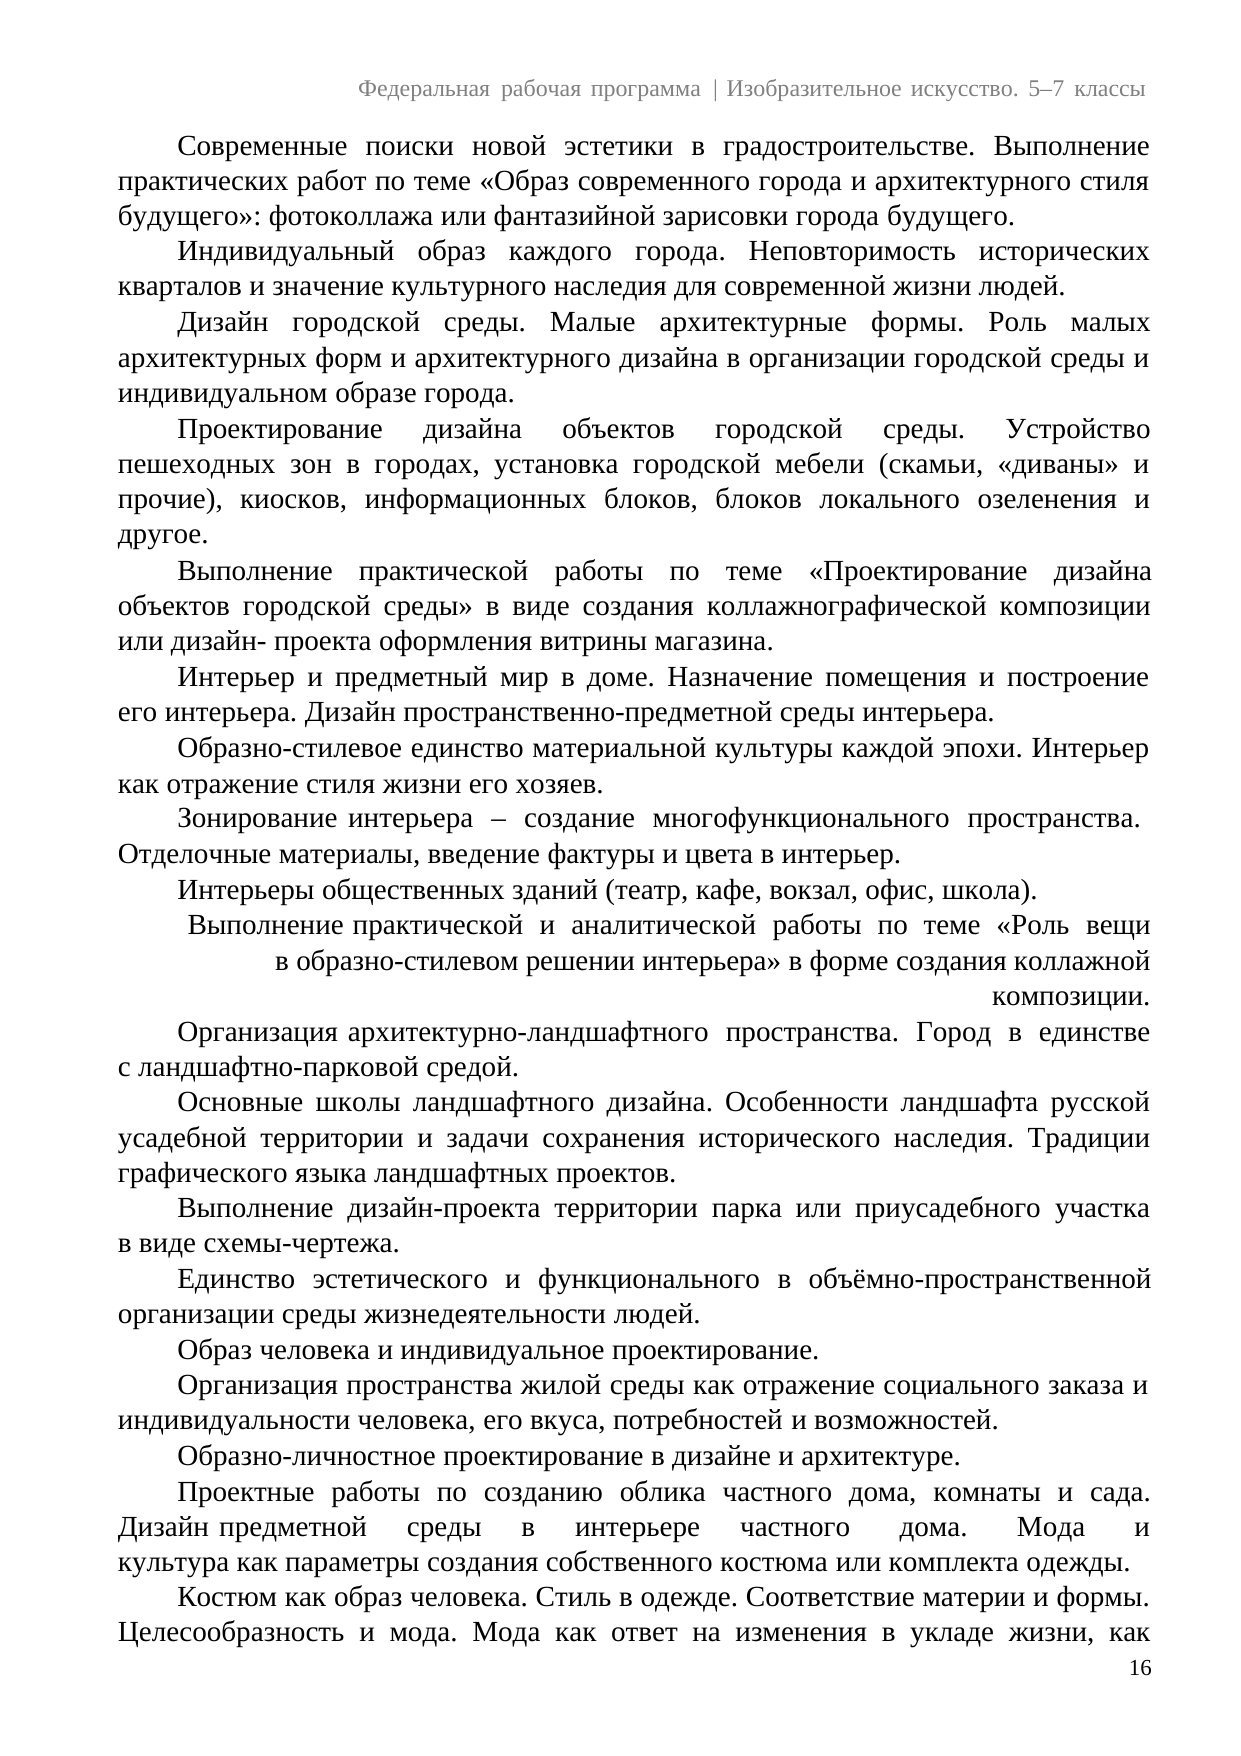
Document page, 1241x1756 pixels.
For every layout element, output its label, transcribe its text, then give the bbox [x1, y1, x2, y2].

text Единство эстетического и функционального в объёмно-пространственной организации среды жизнедеятельности людей. [118, 1261, 1151, 1330]
text Выполнение дизайн-проекта территории парка или приусадебного участка в виде схемы-чертежа. [118, 1190, 1150, 1259]
text Организация архитектурно-ландшафтного пространства. Город в единстве с ландшафтно-парковой средой. [118, 1014, 1150, 1083]
text Образно-личностное проектирование в дизайне и архитектуре. [177, 1438, 1163, 1472]
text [118, 1579, 1151, 1648]
text Индивидуальный образ каждого города. Неповторимость исторических кварталов и значение культурного наследия для современной жизни людей. [118, 233, 1150, 302]
text Выполнение практической работы по теме «Проектирование дизайна объектов городской среды» в виде создания коллажнографической композиции или дизайн- проекта оформления витрины магазина. [118, 553, 1152, 657]
text Проектные работы по созданию облика частного дома, комнаты и сада. Дизайн предметной среды в интерьере частного дома. Мода и культура как параметры создания собственного костюма или комплекта одежды. [118, 1474, 1151, 1578]
text Дизайн городской среды. Малые архитектурные формы. Роль малых архитектурных форм и архитектурного дизайна в организации городской среды и индивидуальном образе города. [118, 304, 1151, 408]
text Зонирование интерьера – создание многофункционального пространства. [177, 802, 1163, 834]
text Современные поиски новой эстетики в градостроительстве. Выполнение практических работ по теме «Образ современного города и архитектурного стиля будущего»: фотоколлажа или фантазийной зарисовки города будущего. [118, 128, 1150, 232]
text Интерьеры общественных зданий (театр, кафе, вокзал, офис, школа). [177, 872, 1163, 906]
text Основные школы ландшафтного дизайна. Особенности ландшафта русской усадебной территории и задачи сохранения исторического наследия. Традиции графического языка ландшафтных проектов. [118, 1084, 1151, 1188]
text Образ человека и индивидуальное проектирование. [177, 1332, 1163, 1365]
text Интерьер и предметный мир в доме. Назначение помещения и построение его интерьера. Дизайн пространственно-предметной среды интерьера. [118, 659, 1150, 728]
text Отделочные материалы, введение фактуры и цвета в интерьер. [118, 836, 1163, 870]
text Проектирование дизайна объектов городской среды. Устройство пешеходных зон в городах, установка городской мебели (скамьи, «диваны» и прочие), киосков, информационных блоков, блоков локального озеленения и другое. [118, 411, 1151, 550]
text Образно-стилевое единство материальной культуры каждой эпохи. Интерьер как отражение стиля жизни его хозяев. [118, 730, 1150, 799]
text Организация пространства жилой среды как отражение социального заказа и индивидуальности человека, его вкуса, потребностей и возможностей. [118, 1367, 1149, 1436]
text Выполнение практической и аналитической работы по теме «Роль вещи в образно-стилевом решении интерьера» в форме создания коллажной композиции. [118, 907, 1150, 1011]
